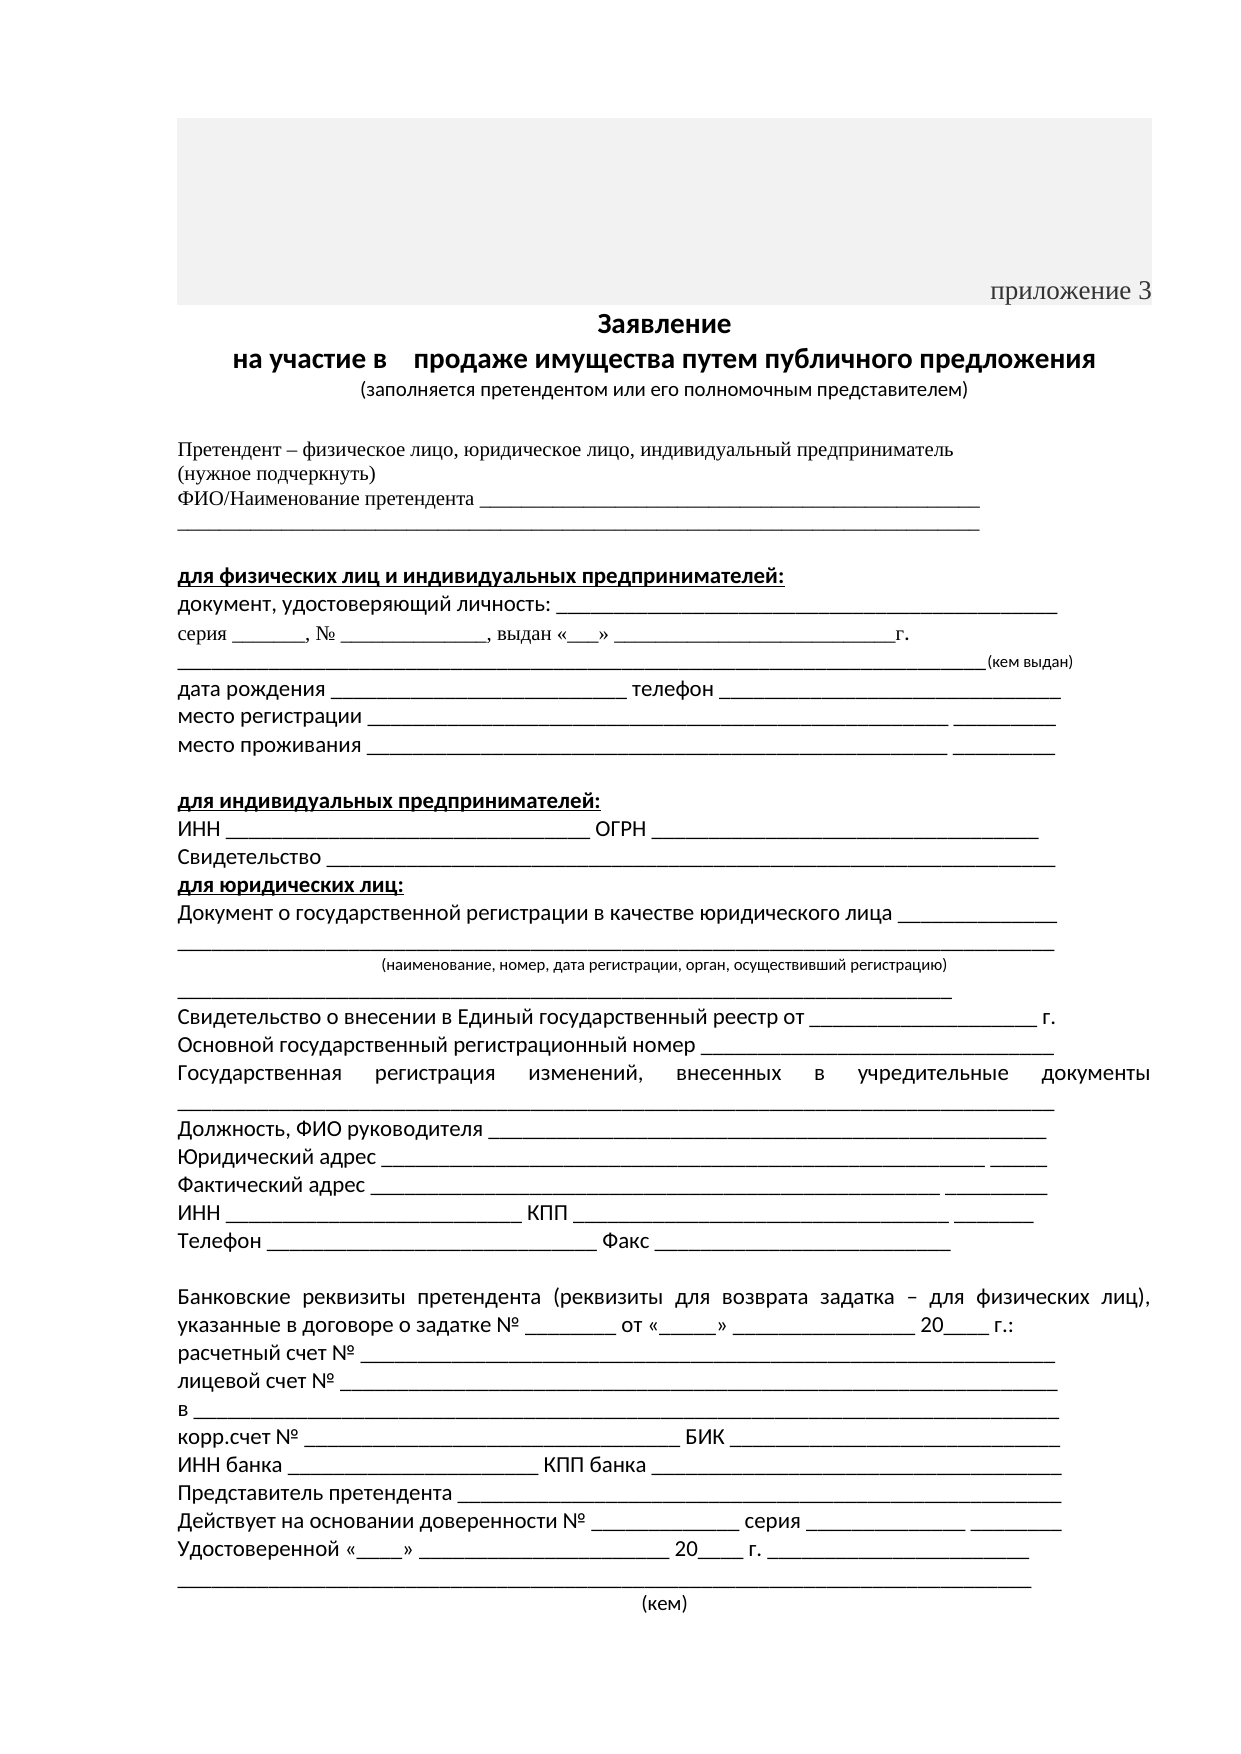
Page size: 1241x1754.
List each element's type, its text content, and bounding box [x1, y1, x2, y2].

text Претендент – физическое лицо, юридическое лицо, индивидуальный предприниматель [177, 437, 1152, 461]
text (заполняется претендентом или его полномочным представителем) [177, 376, 1152, 402]
text Телефон _____________________________ Факс __________________________ [177, 1226, 1152, 1254]
text Свидетельство ________________________________________________________________ [177, 842, 1152, 870]
text в ____________________________________________________________________________ [177, 1394, 1152, 1422]
text Свидетельство о внесении в Единый государственный реестр от ____________________ г. [177, 1002, 1152, 1030]
text для физических лиц и индивидуальных предпринимателей: [177, 562, 1152, 589]
text (нужное подчеркнуть) [177, 461, 1152, 485]
text приложение 3 [177, 274, 1152, 305]
text документ, удостоверяющий личность: ____________________________________________ [177, 589, 1152, 618]
text Действует на основании доверенности № _____________ серия ______________ ________ [177, 1507, 1152, 1534]
text Банковские реквизиты претендента (реквизиты для возврата задатка – для физических лиц), указанные в договоре о задатке № ________ от «_____» ________________ 20____ г.: [177, 1282, 1152, 1338]
text расчетный счет № _____________________________________________________________ [177, 1338, 1152, 1366]
text ФИО/Наименование претендента ________________________________________________ [177, 485, 1152, 509]
text Юридический адрес _____________________________________________________ _____ [177, 1142, 1152, 1170]
text _____________________________________________________________________________ [177, 926, 1152, 954]
text на участие в продаже имущества путем публичного предложения [177, 341, 1152, 376]
text Удостоверенной «____» ______________________ 20____ г. _______________________ [177, 1534, 1152, 1563]
text Представитель претендента _____________________________________________________ [177, 1478, 1152, 1507]
text для юридических лиц: [177, 870, 1152, 898]
text ИНН банка ______________________ КПП банка ____________________________________ [177, 1451, 1152, 1478]
text для индивидуальных предпринимателей: [177, 786, 1152, 814]
text _____________________________________________________________________________ [177, 509, 1152, 533]
text лицевой счет № _______________________________________________________________ [177, 1366, 1152, 1394]
text Фактический адрес __________________________________________________ _________ [177, 1170, 1152, 1198]
text ____________________________________________________________________ [177, 974, 1152, 1002]
text Должность, ФИО руководителя _________________________________________________ [177, 1114, 1152, 1142]
text дата рождения __________________________ телефон ______________________________ [177, 674, 1152, 702]
text корр.счет № _________________________________ БИК _____________________________ [177, 1422, 1152, 1451]
text (наименование, номер, дата регистрации, орган, осуществивший регистрацию) [177, 954, 1152, 974]
text Основной государственный регистрационный номер _______________________________ [177, 1030, 1152, 1058]
text Документ о государственной регистрации в качестве юридического лица ______________ [177, 898, 1152, 926]
text ___________________________________________________________________________ [177, 1563, 1152, 1591]
text место проживания ___________________________________________________ _________ [177, 730, 1152, 758]
text Заявление [177, 305, 1152, 341]
text место регистрации ___________________________________________________ _________ [177, 702, 1152, 730]
text ИНН ________________________________ ОГРН __________________________________ [177, 814, 1152, 842]
text Государственная регистрация изменений, внесенных в учредительные документы _____________________________________________________________________________ [177, 1058, 1152, 1114]
text серия _______, № ______________, выдан «___» ___________________________г. _______________________________________________________________________(кем выдан) [177, 618, 1152, 674]
text ИНН __________________________ КПП _________________________________ _______ [177, 1198, 1152, 1226]
text (кем) [177, 1591, 1152, 1616]
